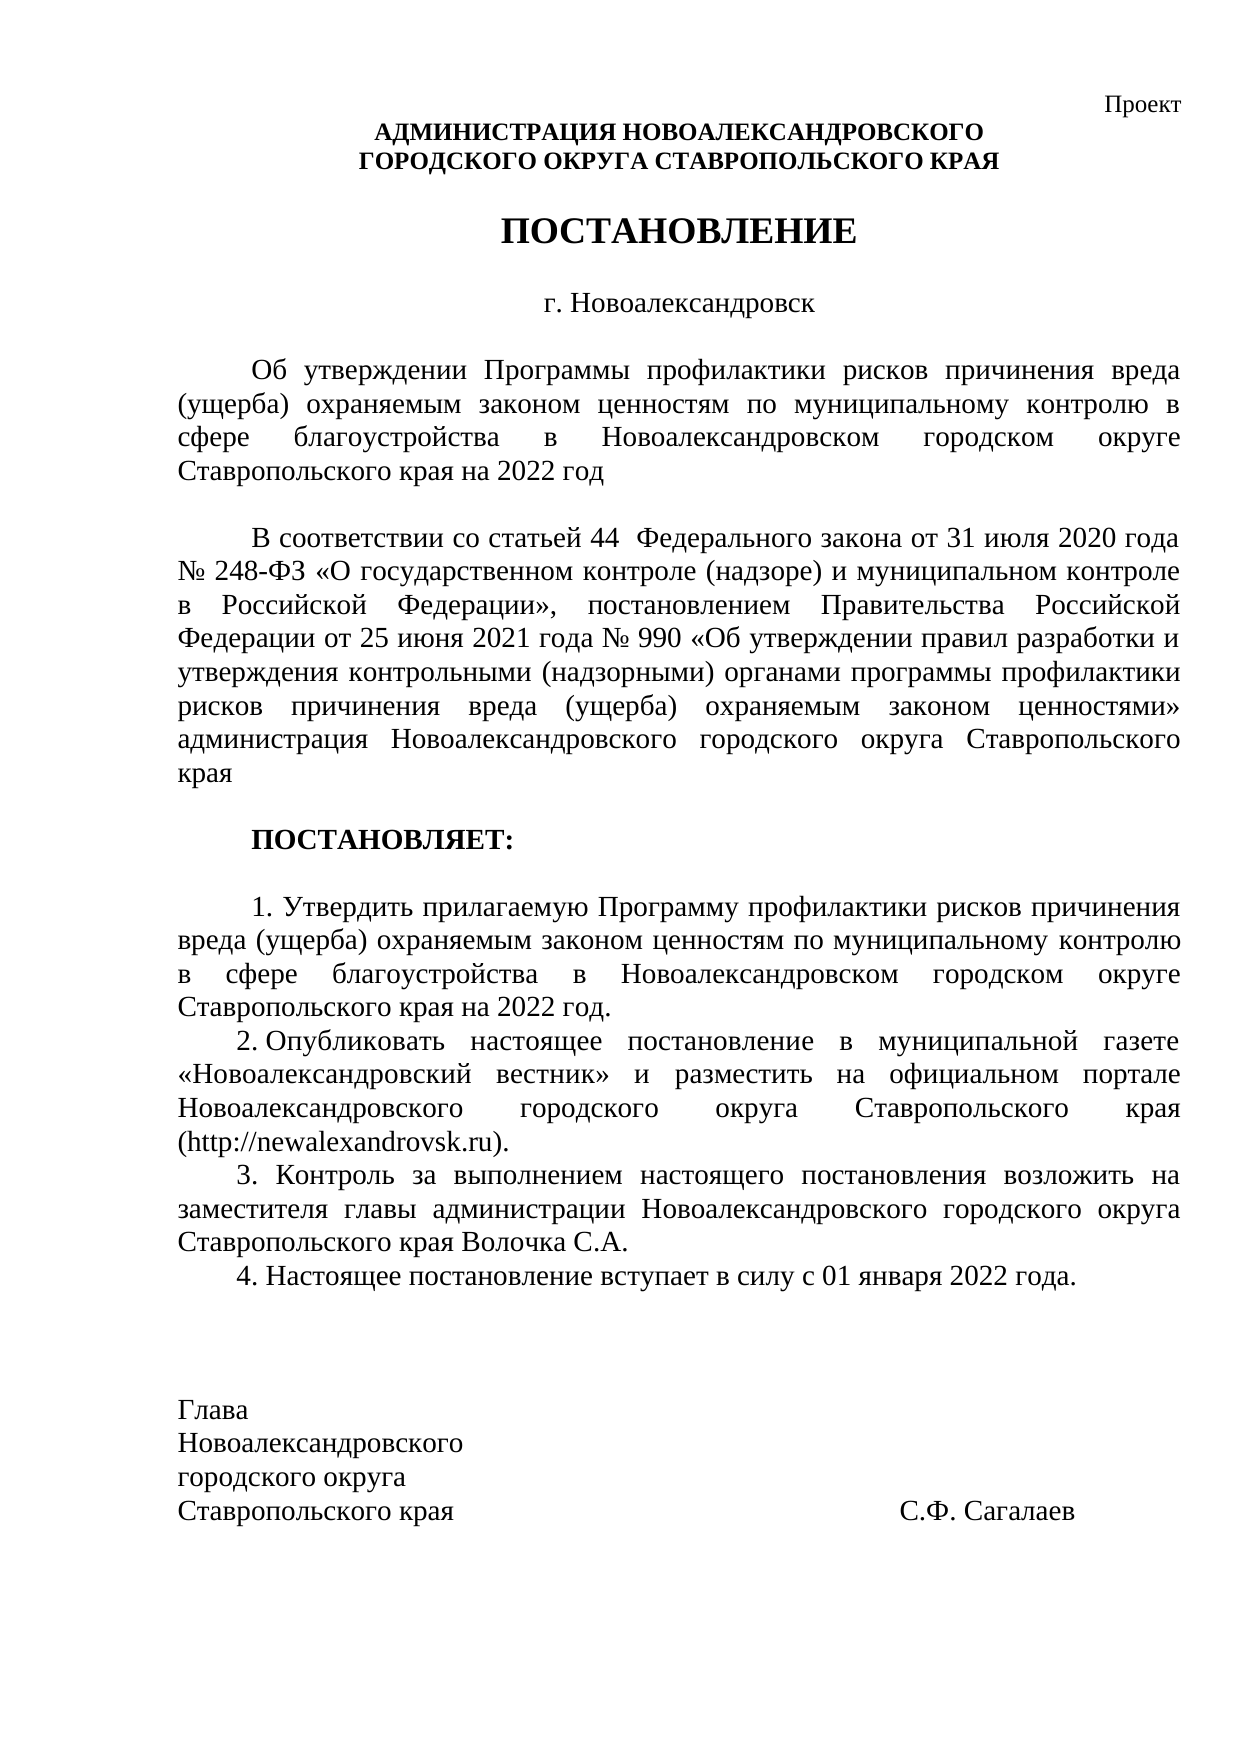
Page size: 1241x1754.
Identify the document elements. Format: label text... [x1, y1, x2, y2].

text Об утверждении Программы профилактики рисков причинения вреда (ущерба) охраняемым законом ценностям по муниципальному контролю в сфере благоустройства в Новоалександровском городском округе Ставропольского края на 2022 год [177, 352, 1181, 486]
text 4. Настоящее постановление вступает в силу с 01 января 2022 года. [177, 1258, 1181, 1291]
text ГОРОДСКОГО ОКРУГА СТАВРОПОЛЬСКОГО КРАЯ [177, 146, 1181, 175]
text городского округа [177, 1459, 1181, 1493]
text АДМИНИСТРАЦИЯ НОВОАЛЕКСАНДРОВСКОГО [177, 117, 1181, 146]
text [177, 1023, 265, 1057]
text ПОСТАНОВЛЯЕТ: [177, 822, 1181, 855]
text 3. Контроль за выполнением настоящего постановления возложить на заместителя главы администрации Новоалександровского городского округа Ставропольского края Волочка С.А. [177, 1157, 1181, 1258]
text Ставропольского края С.Ф. Сагалаев [177, 1493, 1181, 1526]
text Новоалександровского [177, 1426, 1181, 1459]
text 2. Опубликовать настоящее постановление в муниципальной газете «Новоалександровский вестник» и разместить на официальном портале Новоалександровского городского округа Ставропольского края (http://newalexandrovsk.ru). [177, 1057, 1181, 1157]
text Глава [177, 1392, 1181, 1426]
text г. Новоалександровск [177, 285, 1181, 319]
text 1. Утвердить прилагаемую Программу профилактики рисков причинения вреда (ущерба) охраняемым законом ценностям по муниципальному контролю в сфере благоустройства в Новоалександровском городском округе Ставропольского края на 2022 год. [177, 889, 1181, 1023]
text Проект [177, 89, 1181, 117]
text ПОСТАНОВЛЕНИЕ [177, 208, 1181, 252]
text В соответствии со статьей 44 Федерального закона от 31 июля 2020 года № 248-ФЗ «О государственном контроле (надзоре) и муниципальном контроле в Российской Федерации», постановлением Правительства Российской Федерации от 25 июня 2021 года № 990 «Об утверждении правил разработки и утверждения контрольными (надзорными) органами программы профилактики рисков причинения вреда (ущерба) охраняемым законом ценностями» администрация Новоалександровского городского округа Ставропольского края [177, 520, 1181, 788]
